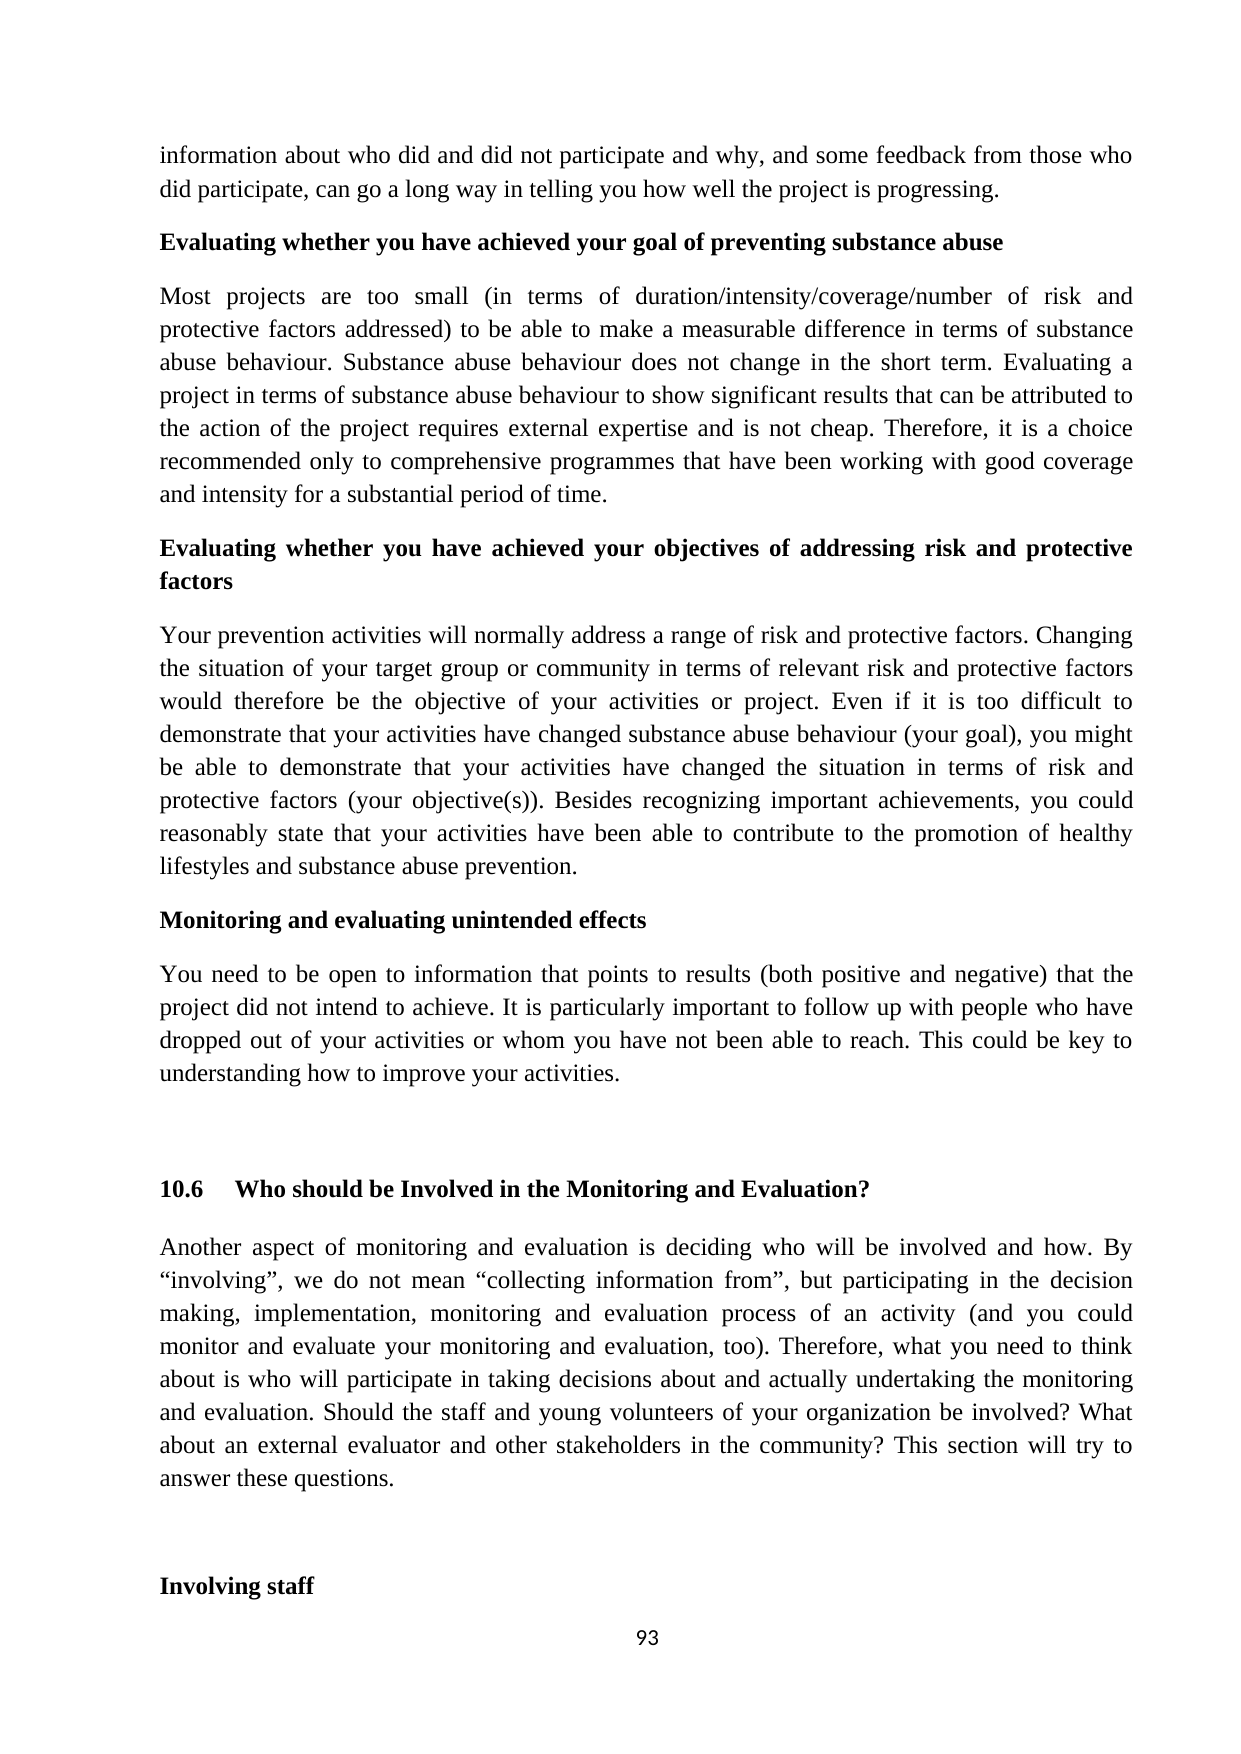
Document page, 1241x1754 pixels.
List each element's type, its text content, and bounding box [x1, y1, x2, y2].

text You need to be open to information that points to results (both positive and negative) that the project did not intend to achieve. It is particularly important to follow up with people who have dropped out of your activities or whom you have not been able to reach. This could be key to understanding how to improve your activities. [159, 959, 1134, 1087]
text Your prevention activities will normally address a range of risk and protective factors. Changing the situation of your target group or community in terms of relevant risk and protective factors would therefore be the objective of your activities or project. Even if it is too difficult to demonstrate that your activities have changed substance abuse behaviour (your goal), you might be able to demonstrate that your activities have changed the situation in terms of risk and protective factors (your objective(s)). Besides recognizing important achievements, you could reasonably state that your activities have been able to contribute to the promotion of healthy lifestyles and substance abuse prevention. [159, 620, 1134, 880]
subtitle 10.6 Who should be Involved in the Monitoring and Evaluation? [159, 1174, 1134, 1203]
text Evaluating whether you have achieved your objectives of addressing risk and protective factors [159, 533, 1134, 595]
text Involving staff [159, 1571, 1134, 1600]
text Evaluating whether you have achieved your goal of preventing substance abuse [159, 227, 1134, 256]
text Another aspect of monitoring and evaluation is deciding who will be involved and how. By “involving”, we do not mean “collecting information from”, but participating in the decision making, implementation, monitoring and evaluation process of an activity (and you could monitor and evaluate your monitoring and evaluation, too). Therefore, what you need to think about is who will participate in taking decisions about and actually undertaking the monitoring and evaluation. Should the staff and young volunteers of your organization be involved? What about an external evaluator and other stakeholders in the community? This section will try to answer these questions. [159, 1232, 1134, 1492]
text Monitoring and evaluating unintended effects [159, 905, 1134, 934]
text Most projects are too small (in terms of duration/intensity/coverage/number of risk and protective factors addressed) to be able to make a measurable difference in terms of substance abuse behaviour. Substance abuse behaviour does not change in the short term. Evaluating a project in terms of substance abuse behaviour to show significant results that can be attributed to the action of the project requires external expertise and is not cheap. Therefore, it is a choice recommended only to comprehensive programmes that have been working with good coverage and intensity for a substantial period of time. [159, 281, 1134, 508]
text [159, 141, 1134, 202]
